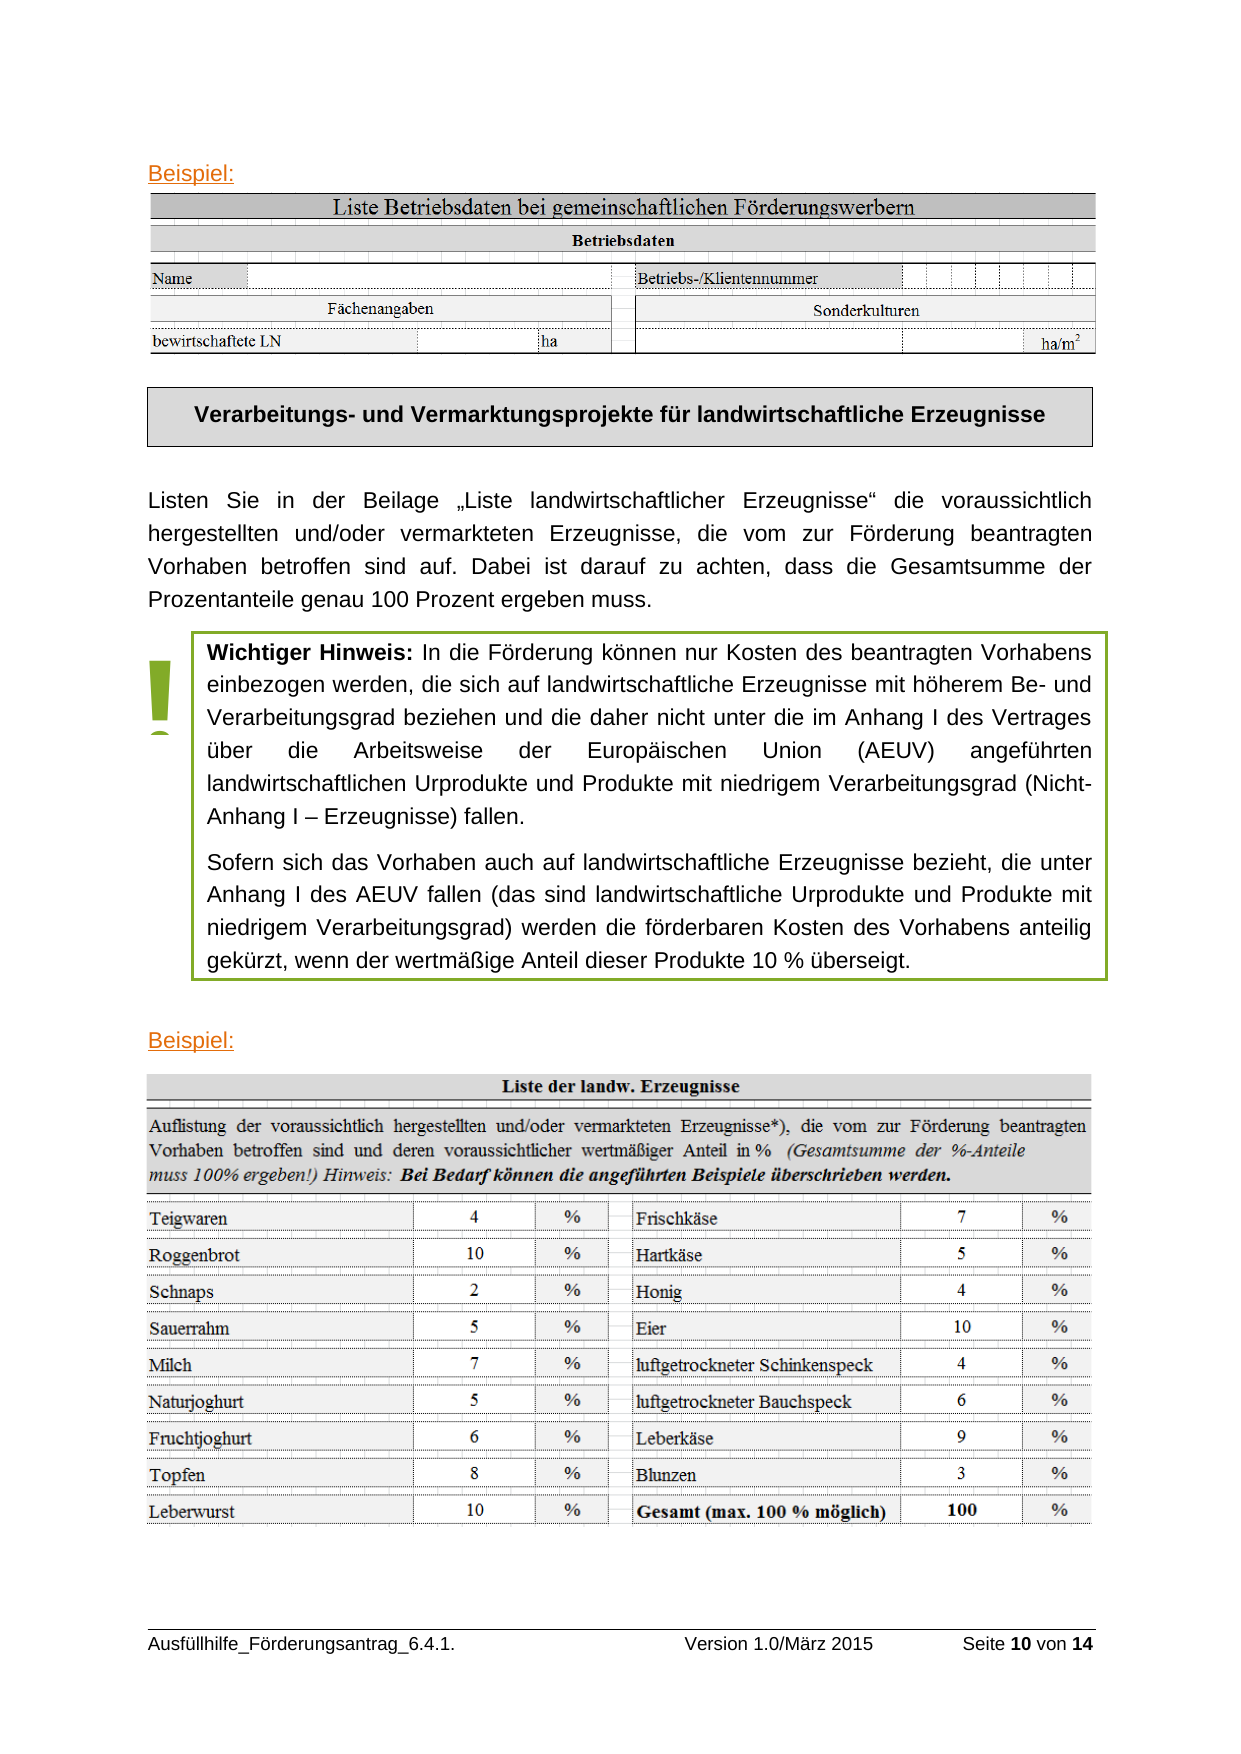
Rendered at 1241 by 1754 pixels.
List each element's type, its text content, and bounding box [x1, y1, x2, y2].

text Sofern sich das Vorhaben auch auf landwirtschaftliche Erzeugnisse bezieht, die unter Anhang I des AEUV fallen (das sind landwirtschaftliche Urprodukte und Produkte mit niedrigem Verarbeitungsgrad) werden die förderbaren Kosten des Vorhabens anteilig gekürzt, wenn der wertmäßige Anteil dieser Produkte 10 % überseigt. [194, 841, 1105, 978]
text Beispiel: [148, 1027, 1093, 1054]
text Wichtiger Hinweis: In die Förderung können nur Kosten des beantragten Vorhabens einbezogen werden, die sich auf landwirtschaftliche Erzeugnisse mit höherem Be- und Verarbeitungsgrad beziehen und die daher nicht unter die im Anhang I des Vertrages über die Arbeitsweise der Europäischen Union (AEUV) angeführten landwirtschaftlichen Urprodukte und Produkte mit niedrigem Verarbeitungsgrad (Nicht-Anhang I – Erzeugnisse) fallen. [194, 634, 1105, 829]
table_header Verarbeitungs- und Vermarktungsprojekte für landwirtschaftliche Erzeugnisse [148, 388, 1092, 446]
text Listen Sie in der Beilage „Liste landwirtschaftlicher Erzeugnisse“ die voraussichtlich hergestellten und/oder vermarkteten Erzeugnisse, die vom zur Förderung beantragten Vorhaben betroffen sind auf. Dabei ist darauf zu achten, dass die Gesamtsumme der Prozentanteile genau 100 Prozent ergeben muss. [148, 487, 1093, 612]
text Beispiel: [148, 160, 1093, 186]
